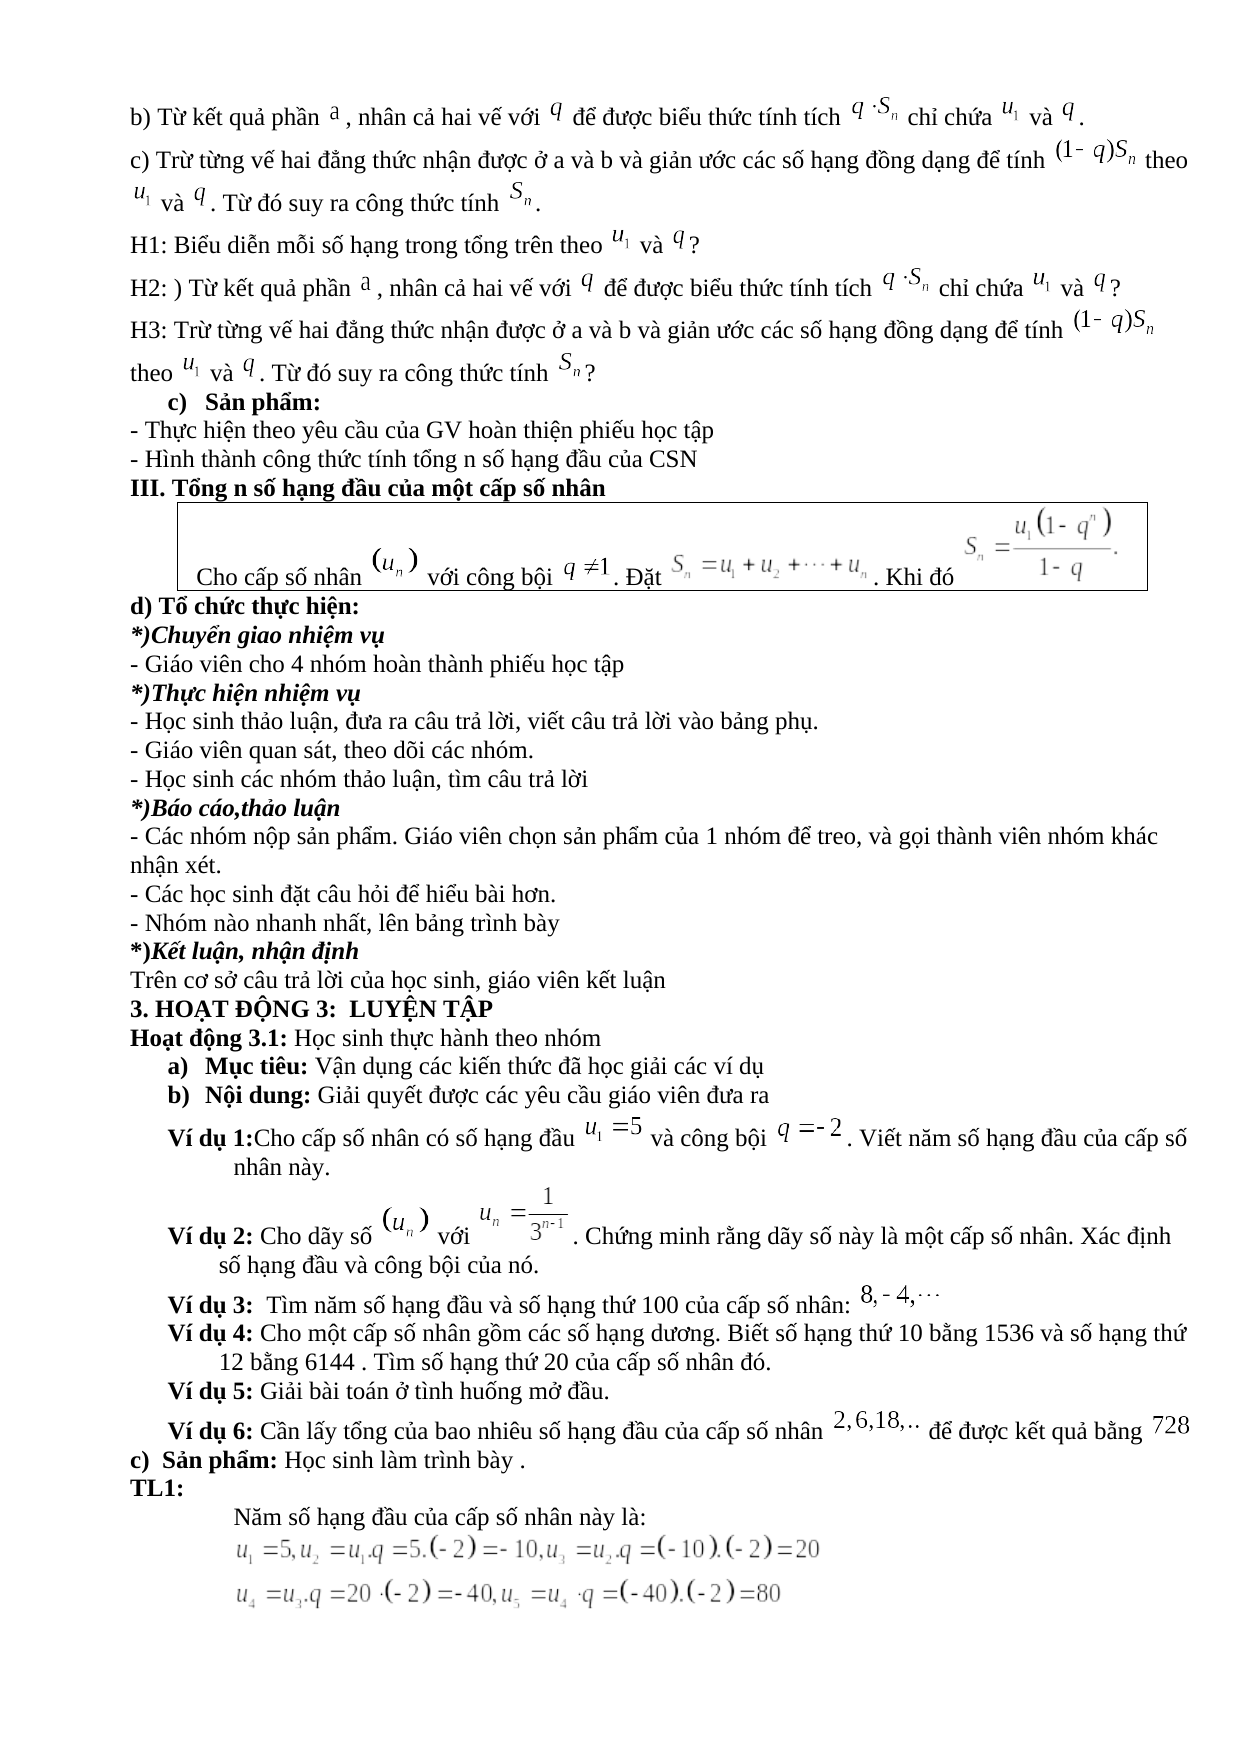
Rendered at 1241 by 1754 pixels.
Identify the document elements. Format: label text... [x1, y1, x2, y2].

table_header Cho cấp số nhân với công bội . Đặt . Khi đó [178, 503, 1147, 590]
text b) Từ kết quả phần , nhân cả hai vế với để được biểu thức tính tích chỉ chứa và . [130, 89, 1196, 131]
text - Giáo viên cho 4 nhóm hoàn thành phiếu học tập [130, 649, 1196, 678]
text *)Chuyển giao nhiệm vụ [130, 620, 1196, 649]
text Năm số hạng đầu của cấp số nhân này là: [233, 1502, 1196, 1531]
text 3. HOẠT ĐỘNG 3: LUYỆN TẬP [130, 994, 1196, 1023]
text - Các nhóm nộp sản phẩm. Giáo viên chọn sản phẩm của 1 nhóm để treo, và gọi thành viên nhóm khác nhận xét. [130, 821, 1196, 879]
text - Hình thành công thức tính tổng n số hạng đầu của CSN [130, 444, 1196, 473]
text *)Thực hiện nhiệm vụ [130, 678, 1196, 706]
text - Các học sinh đặt câu hỏi để hiểu bài hơn. [130, 879, 1196, 908]
text H1: Biểu diễn mỗi số hạng trong tổng trên theo và ? [130, 216, 1196, 259]
list Mục tiêu: Vận dụng các kiến thức đã học giải các ví dụ [167, 1051, 1196, 1080]
text Ví dụ 5: Giải bài toán ở tình huống mở đầu. [167, 1376, 1196, 1405]
text - Nhóm nào nhanh nhất, lên bảng trình bày [130, 908, 1196, 936]
list TL1: [130, 1473, 1196, 1502]
text c) Trừ từng vế hai đẳng thức nhận được ở a và b và giản ước các số hạng đồng dạng để tính theo và . Từ đó suy ra công thức tính . [130, 131, 1196, 216]
text Hoạt động 3.1: Học sinh thực hành theo nhóm [130, 1023, 1196, 1051]
text Ví dụ 3: Tìm năm số hạng đầu và số hạng thứ 100 của cấp số nhân: [167, 1278, 1196, 1318]
text c) Sản phẩm: Học sinh làm trình bày . [130, 1445, 1196, 1473]
text H3: Trừ từng vế hai đẳng thức nhận được ở a và b và giản ước các số hạng đồng dạng để tính theo và . Từ đó suy ra công thức tính ? [130, 302, 1196, 387]
text III. Tổng n số hạng đầu của một cấp số nhân [130, 473, 1196, 502]
text Ví dụ 4: Cho một cấp số nhân gồm các số hạng dương. Biết số hạng thứ 10 bằng 1536 và số hạng thứ 12 bằng 6144 . Tìm số hạng thứ 20 của cấp số nhân đó. [167, 1318, 1196, 1376]
text Ví dụ 2: Cho dãy số với . Chứng minh rằng dãy số này là một cấp số nhân. Xác định số hạng đầu và công bội của nó. [167, 1180, 1196, 1278]
text d) Tổ chức thực hiện: [130, 591, 1196, 620]
text - Giáo viên quan sát, theo dõi các nhóm. [130, 735, 1196, 764]
text Ví dụ 6: Cần lấy tổng của bao nhiêu số hạng đầu của cấp số nhân để được kết quả bằng [167, 1405, 1196, 1445]
text - Thực hiện theo yêu cầu của GV hoàn thiện phiếu học tập [130, 416, 1196, 444]
text Trên cơ sở câu trả lời của học sinh, giáo viên kết luận [130, 965, 1196, 994]
list Sản phẩm: [167, 387, 1196, 416]
text - Học sinh các nhóm thảo luận, tìm câu trả lời [130, 764, 1196, 793]
text H2: ) Từ kết quả phần , nhân cả hai vế với để được biểu thức tính tích chỉ chứa và ? [130, 259, 1196, 302]
text Ví dụ 1:Cho cấp số nhân có số hạng đầu và công bội . Viết năm số hạng đầu của cấp số nhân này. [167, 1109, 1196, 1180]
text *)Báo cáo,thảo luận [130, 793, 1196, 821]
text *)Kết luận, nhận định [130, 936, 1196, 965]
text - Học sinh thảo luận, đưa ra câu trả lời, viết câu trả lời vào bảng phụ. [130, 706, 1196, 735]
list Nội dung: Giải quyết được các yêu cầu giáo viên đưa ra [167, 1080, 1196, 1109]
